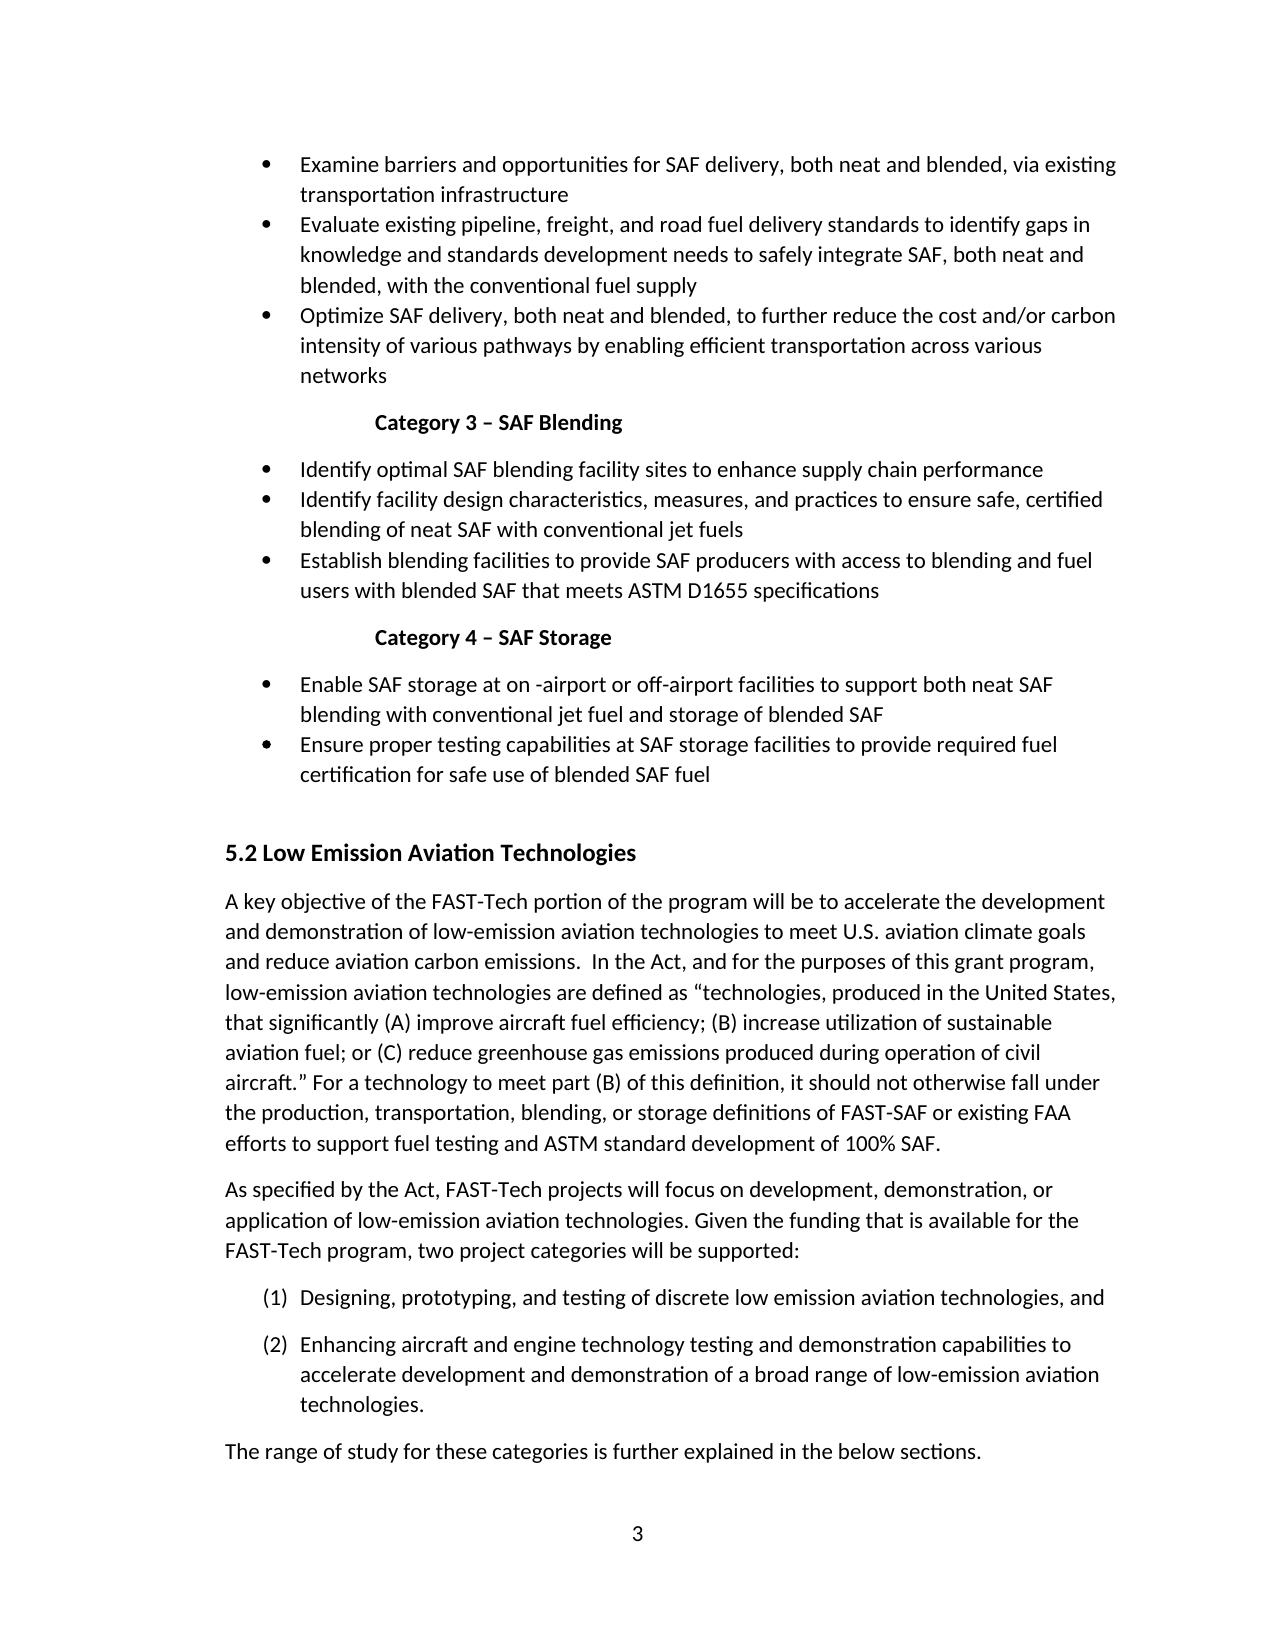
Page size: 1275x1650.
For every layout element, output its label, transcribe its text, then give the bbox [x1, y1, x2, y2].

text A key objective of the FAST-Tech portion of the program will be to accelerate the development and demonstration of low-emission aviation technologies to meet U.S. aviation climate goals and reduce aviation carbon emissions. In the Act, and for the purposes of this grant program, low-emission aviation technologies are defined as “technologies, produced in the United States, that significantly (A) improve aircraft fuel efficiency; (B) increase utilization of sustainable aviation fuel; or (C) reduce greenhouse gas emissions produced during operation of civil aircraft.” For a technology to meet part (B) of this definition, it should not otherwise fall under the production, transportation, blending, or storage definitions of FAST-SAF or existing FAA efforts to support fuel testing and ASTM standard development of 100% SAF. [225, 887, 1125, 1157]
list Identify facility design characteristics, measures, and practices to ensure safe, certified blending of neat SAF with conventional jet fuels [262, 485, 1125, 544]
list Establish blending facilities to provide SAF producers with access to blending and fuel users with blended SAF that meets ASTM D1655 specifications [262, 546, 1125, 604]
list Identify optimal SAF blending facility sites to enhance supply chain performance [262, 455, 1125, 483]
text Category 3 – SAF Blending [337, 408, 1125, 436]
text As specified by the Act, FAST-Tech projects will focus on development, demonstration, or application of low-emission aviation technologies. Given the funding that is available for the FAST-Tech program, two project categories will be supported: [225, 1176, 1125, 1264]
list Optimize SAF delivery, both neat and blended, to further reduce the cost and/or carbon intensity of various pathways by enabling efficient transportation across various networks [262, 301, 1125, 389]
list Examine barriers and opportunities for SAF delivery, both neat and blended, via existing transportation infrastructure [262, 150, 1125, 208]
subtitle Low Emission Aviation Technologies [225, 837, 1125, 868]
list Evaluate existing pipeline, freight, and road fuel delivery standards to identify gaps in knowledge and standards development needs to safely integrate SAF, both neat and blended, with the conventional fuel supply [262, 210, 1125, 299]
list Designing, prototyping, and testing of discrete low emission aviation technologies, and [262, 1283, 1125, 1311]
list Ensure proper testing capabilities at SAF storage facilities to provide required fuel certification for safe use of blended SAF fuel [262, 730, 1125, 788]
text The range of study for these categories is further explained in the below sections. [225, 1437, 1125, 1465]
text Category 4 – SAF Storage [375, 623, 1125, 651]
list Enable SAF storage at on -airport or off-airport facilities to support both neat SAF blending with conventional jet fuel and storage of blended SAF [262, 670, 1125, 728]
list Enhancing aircraft and engine technology testing and demonstration capabilities to accelerate development and demonstration of a broad range of low-emission aviation technologies. [262, 1330, 1125, 1418]
